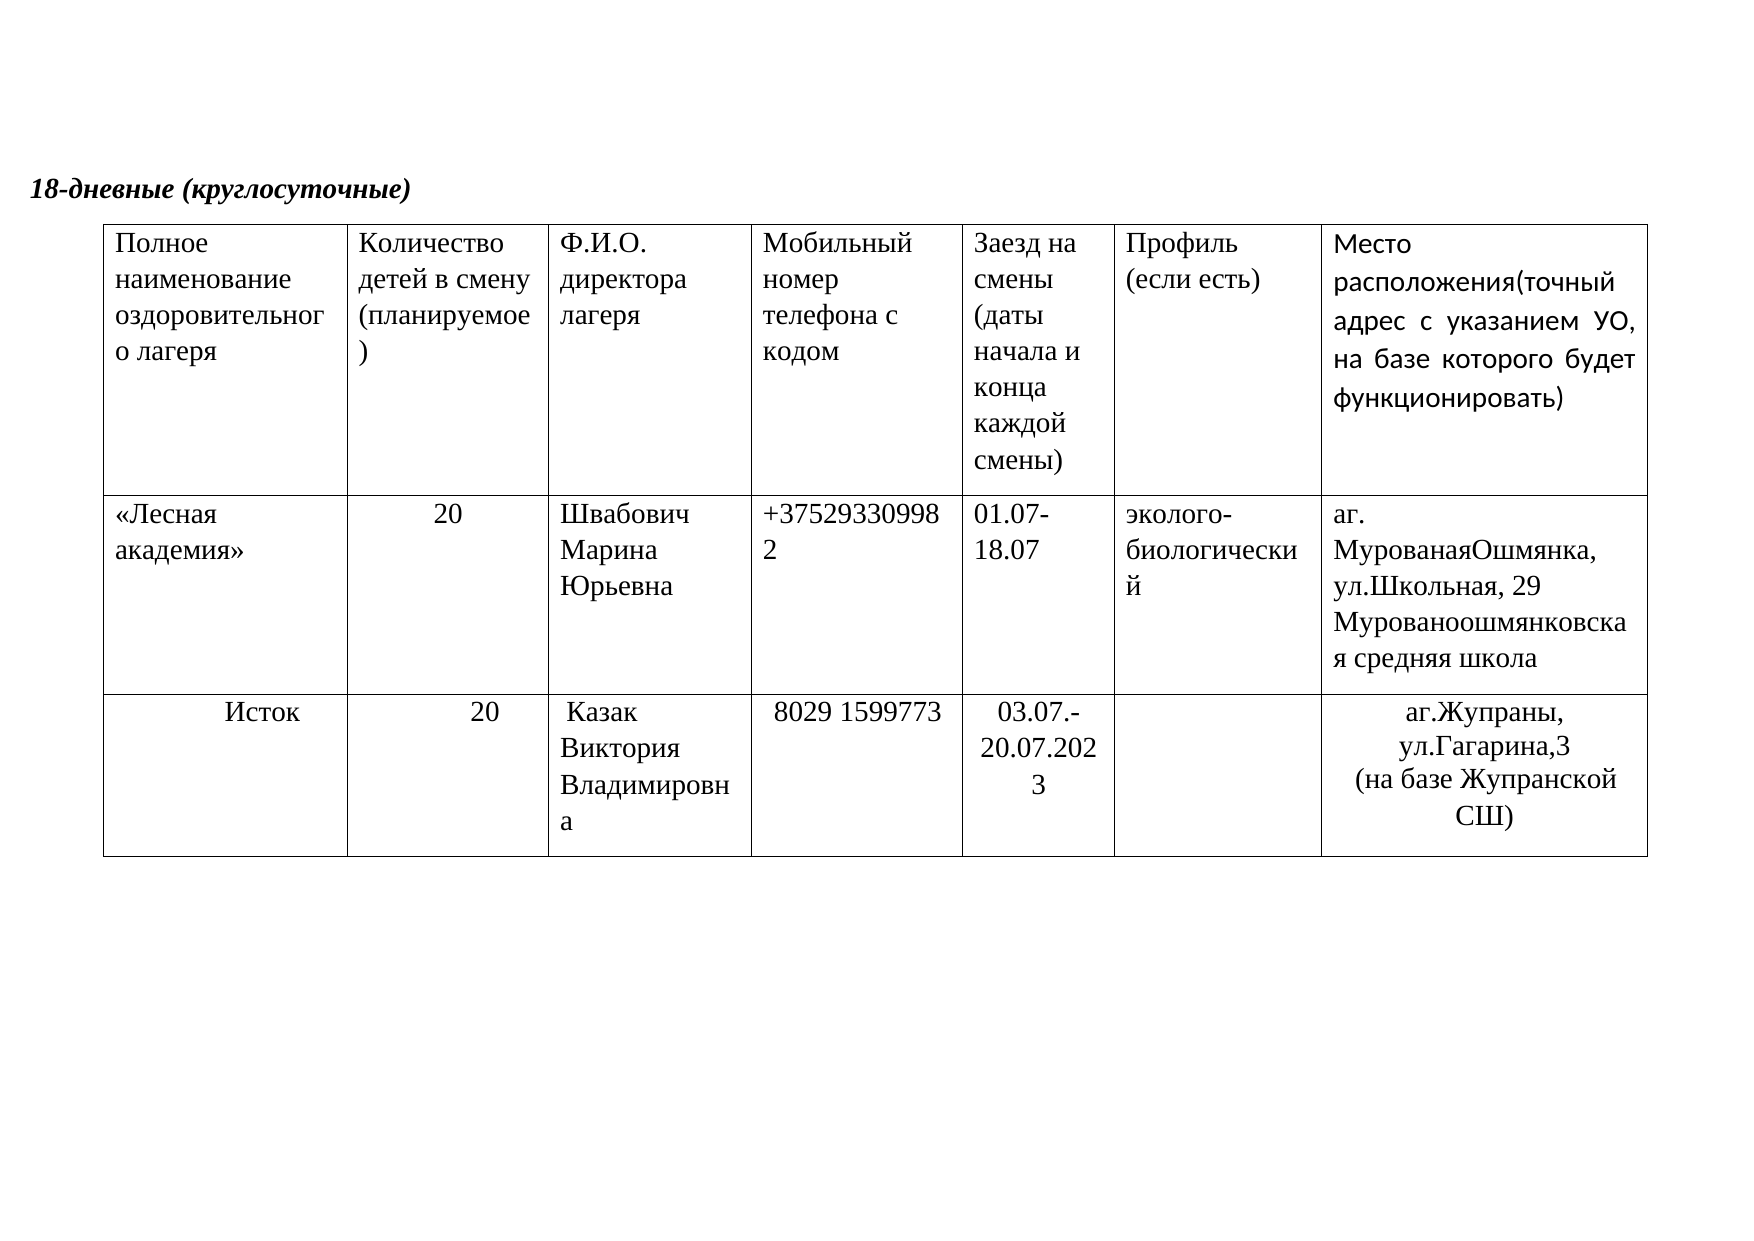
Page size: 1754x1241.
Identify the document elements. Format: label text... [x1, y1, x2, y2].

table_header Количество детей в смену (планируемое) [348, 225, 548, 495]
table_cell +375293309982 [752, 496, 962, 693]
table_cell эколого-биологический [1115, 496, 1321, 693]
table_header Профиль (если есть) [1115, 225, 1321, 495]
table_cell Швабович Марина Юрьевна [549, 496, 751, 693]
table_header Полное наименование оздоровительного лагеря [104, 225, 347, 495]
table_cell 20 [348, 695, 548, 856]
table_cell 8029 1599773 [752, 695, 962, 856]
table_cell аг. МурованаяОшмянка, ул.Школьная, 29 Мурованоошмянковская средняя школа [1322, 496, 1647, 693]
table_header Мобильный номер телефона с кодом [752, 225, 962, 495]
table_header Заезд на смены (даты начала и конца каждой смены) [963, 225, 1114, 495]
table_cell 20 [348, 496, 548, 693]
table_cell 03.07.-20.07.2023 [963, 695, 1114, 856]
table_cell Исток [104, 695, 347, 856]
table_cell [1115, 695, 1321, 856]
table_cell «Лесная академия» [104, 496, 347, 693]
text 18-дневные (круглосуточные) [29, 171, 1636, 204]
table_header Место расположения(точный адрес с указанием УО, на базе которого будет функционировать) [1322, 225, 1647, 495]
table_cell аг.Жупраны, ул.Гагарина,3 (на базе Жупранской СШ) [1322, 695, 1647, 856]
table_cell 01.07-18.07 [963, 496, 1114, 693]
table_header Ф.И.О. директора лагеря [549, 225, 751, 495]
table_cell Казак Виктория Владимировна [549, 695, 751, 856]
